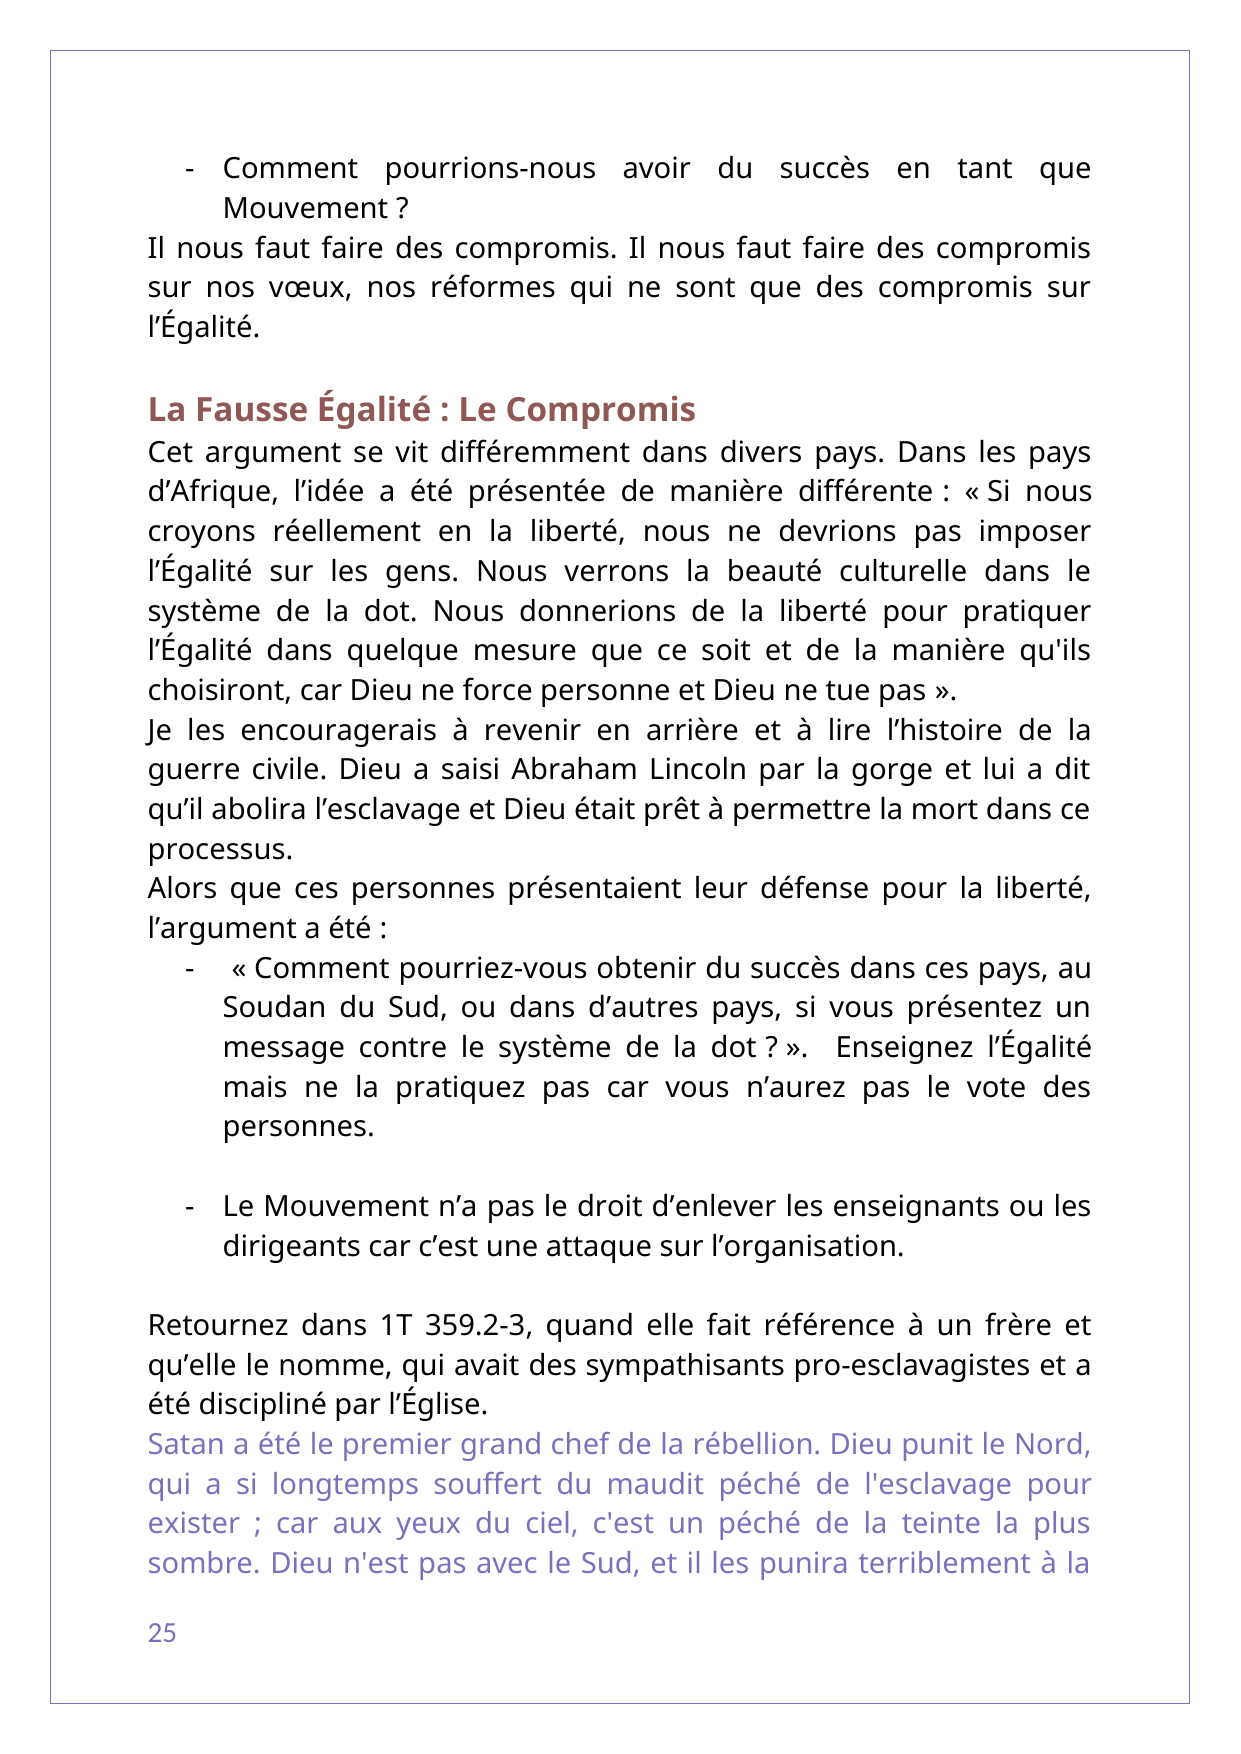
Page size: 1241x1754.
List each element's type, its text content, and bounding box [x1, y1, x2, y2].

text La Fausse Égalité : Le Compromis [147, 386, 1093, 431]
text Il nous faut faire des compromis. Il nous faut faire des compromis sur nos vœux, nos réformes qui ne sont que des compromis sur l’Égalité. [147, 227, 1093, 346]
list Le Mouvement n’a pas le droit d’enlever les enseignants ou les dirigeants car c’est une attaque sur l’organisation. [185, 1185, 1093, 1264]
text Retournez dans 1T 359.2-3, quand elle fait référence à un frère et qu’elle le nomme, qui avait des sympathisants pro-esclavagistes et a été discipliné par l’Église. [147, 1304, 1093, 1423]
list Comment pourrions-nous avoir du succès en tant que Mouvement ? [185, 147, 1093, 227]
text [147, 1423, 1093, 1582]
text Cet argument se vit différemment dans divers pays. Dans les pays d’Afrique, l’idée a été présentée de manière différente : « Si nous croyons réellement en la liberté, nous ne devrions pas imposer l’Égalité sur les gens. Nous verrons la beauté culturelle dans le système de la dot. Nous donnerions de la liberté pour pratiquer l’Égalité dans quelque mesure que ce soit et de la manière qu'ils choisiront, car Dieu ne force personne et Dieu ne tue pas ». [147, 431, 1093, 709]
text Alors que ces personnes présentaient leur défense pour la liberté, l’argument a été : [147, 868, 1093, 947]
text Je les encouragerais à revenir en arrière et à lire l’histoire de la guerre civile. Dieu a saisi Abraham Lincoln par la gorge et lui a dit qu’il abolira l’esclavage et Dieu était prêt à permettre la mort dans ce processus. [147, 709, 1093, 868]
list « Comment pourriez-vous obtenir du succès dans ces pays, au Soudan du Sud, ou dans d’autres pays, si vous présentez un message contre le système de la dot ? ». Enseignez l’Égalité mais ne la pratiquez pas car vous n’aurez pas le vote des personnes. [185, 947, 1093, 1145]
